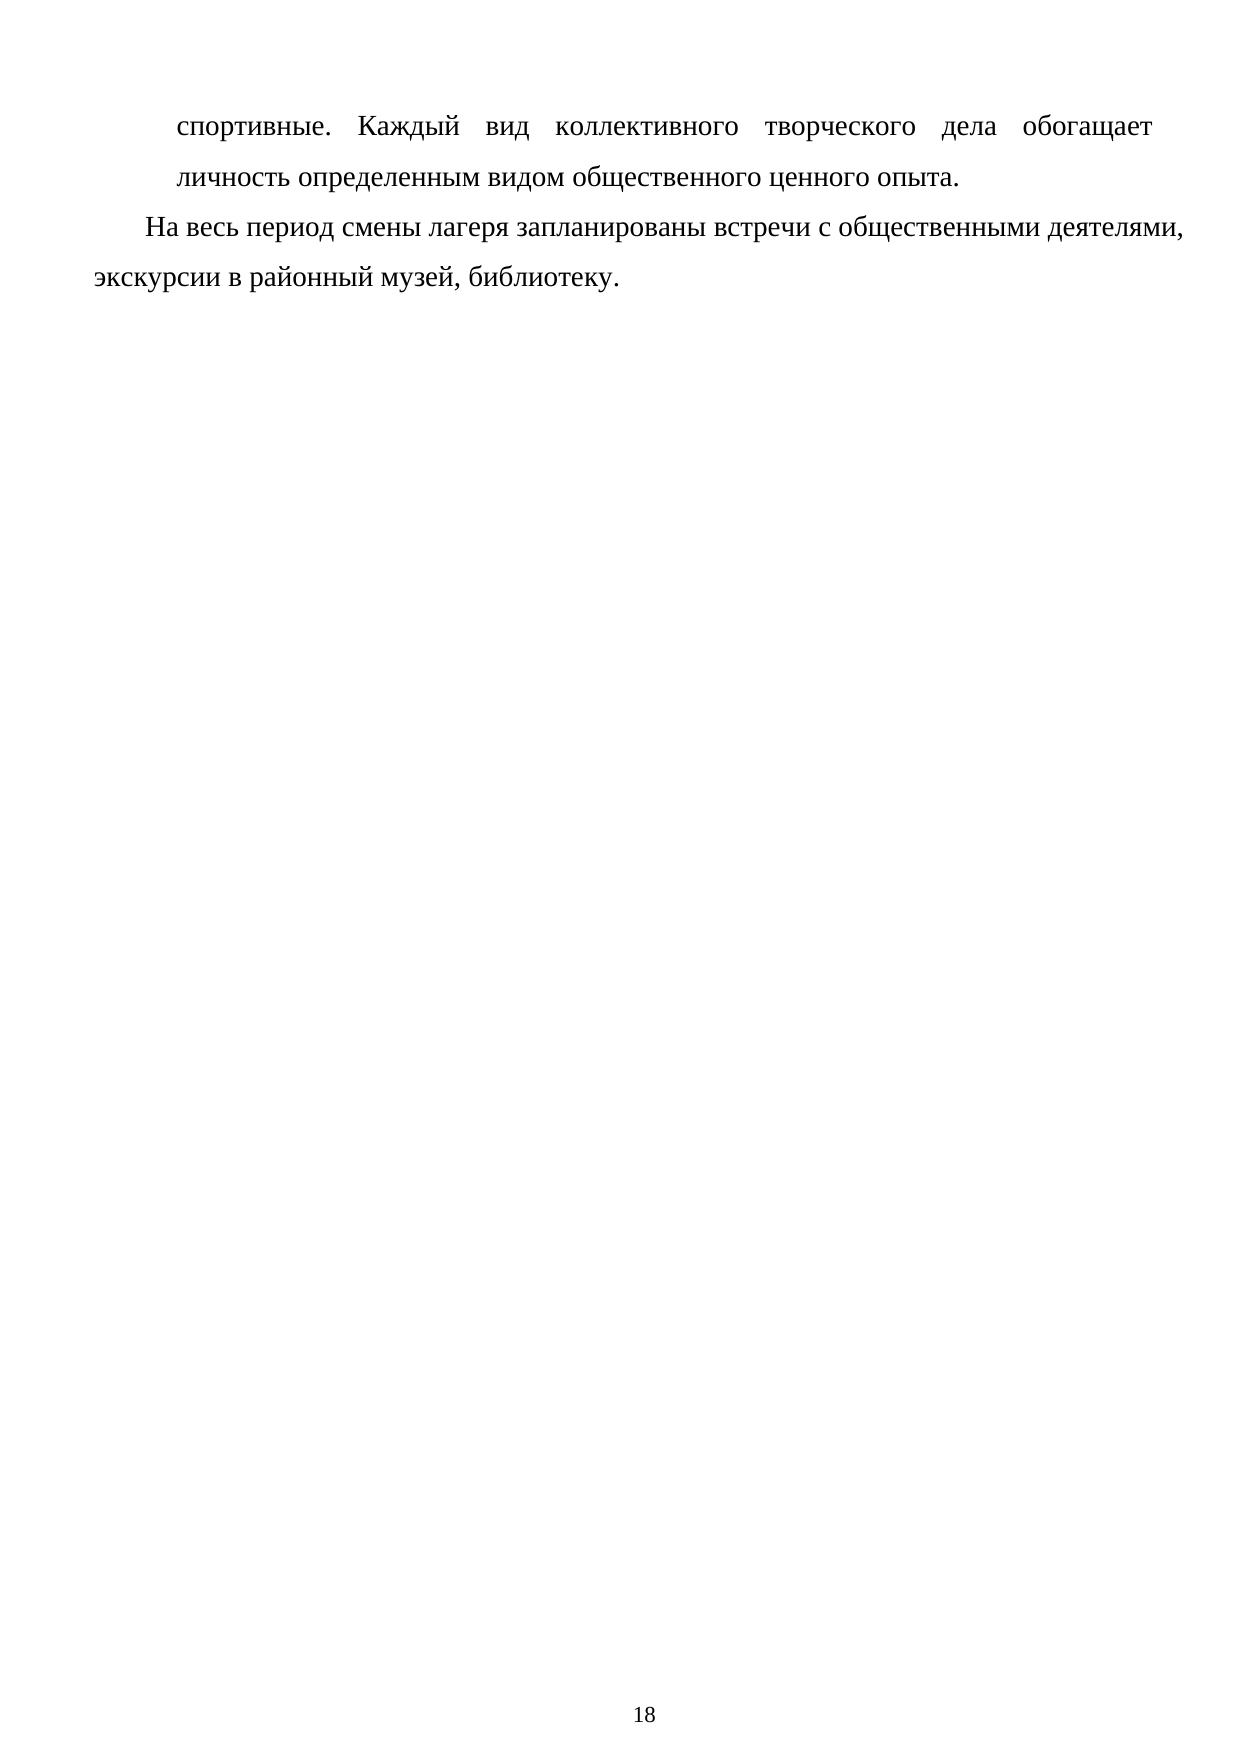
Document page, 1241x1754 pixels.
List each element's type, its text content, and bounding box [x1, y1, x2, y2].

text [176, 108, 1153, 192]
text На весь период смены лагеря запланированы встречи с общественными деятелями, экскурсии в районный музей, библиотеку. [94, 209, 1194, 293]
